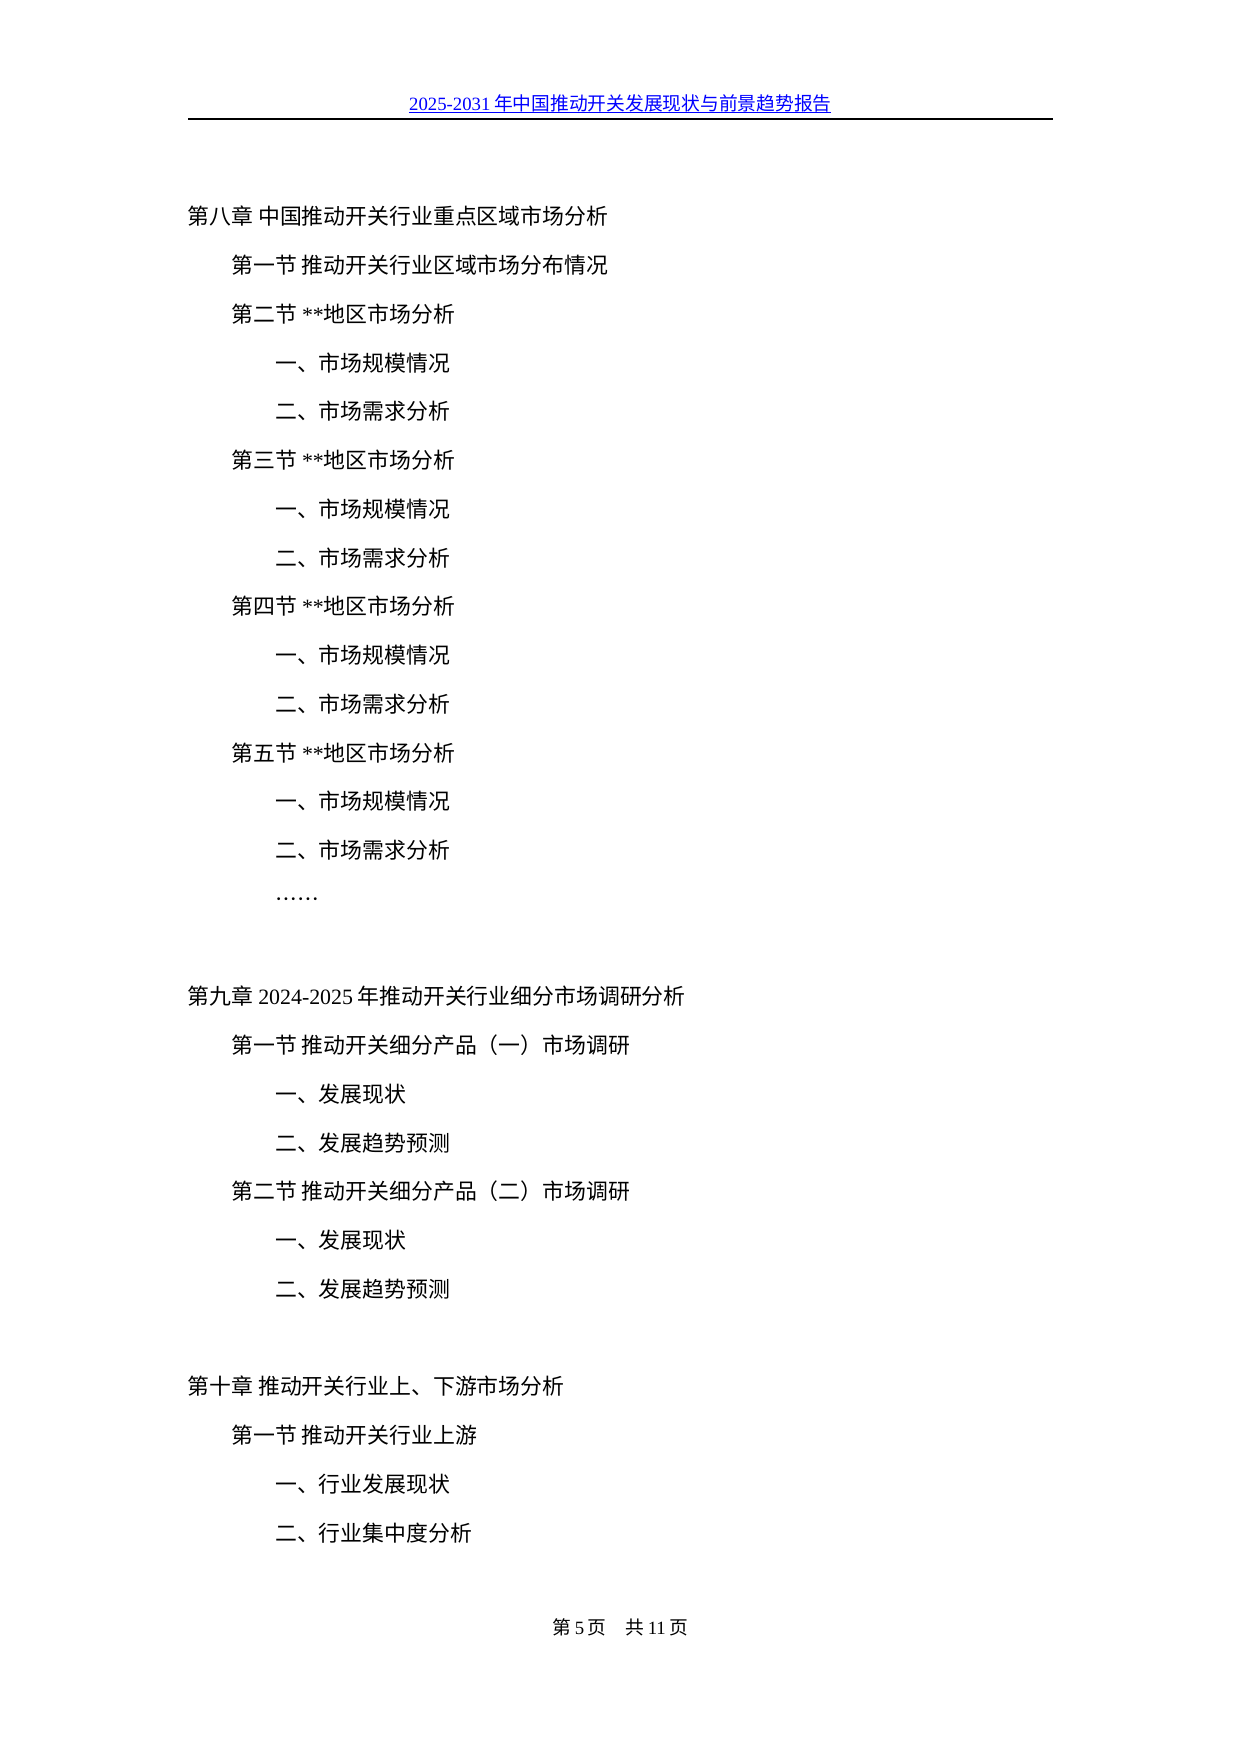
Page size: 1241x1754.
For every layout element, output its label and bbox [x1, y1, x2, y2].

text [187, 150, 1053, 1548]
